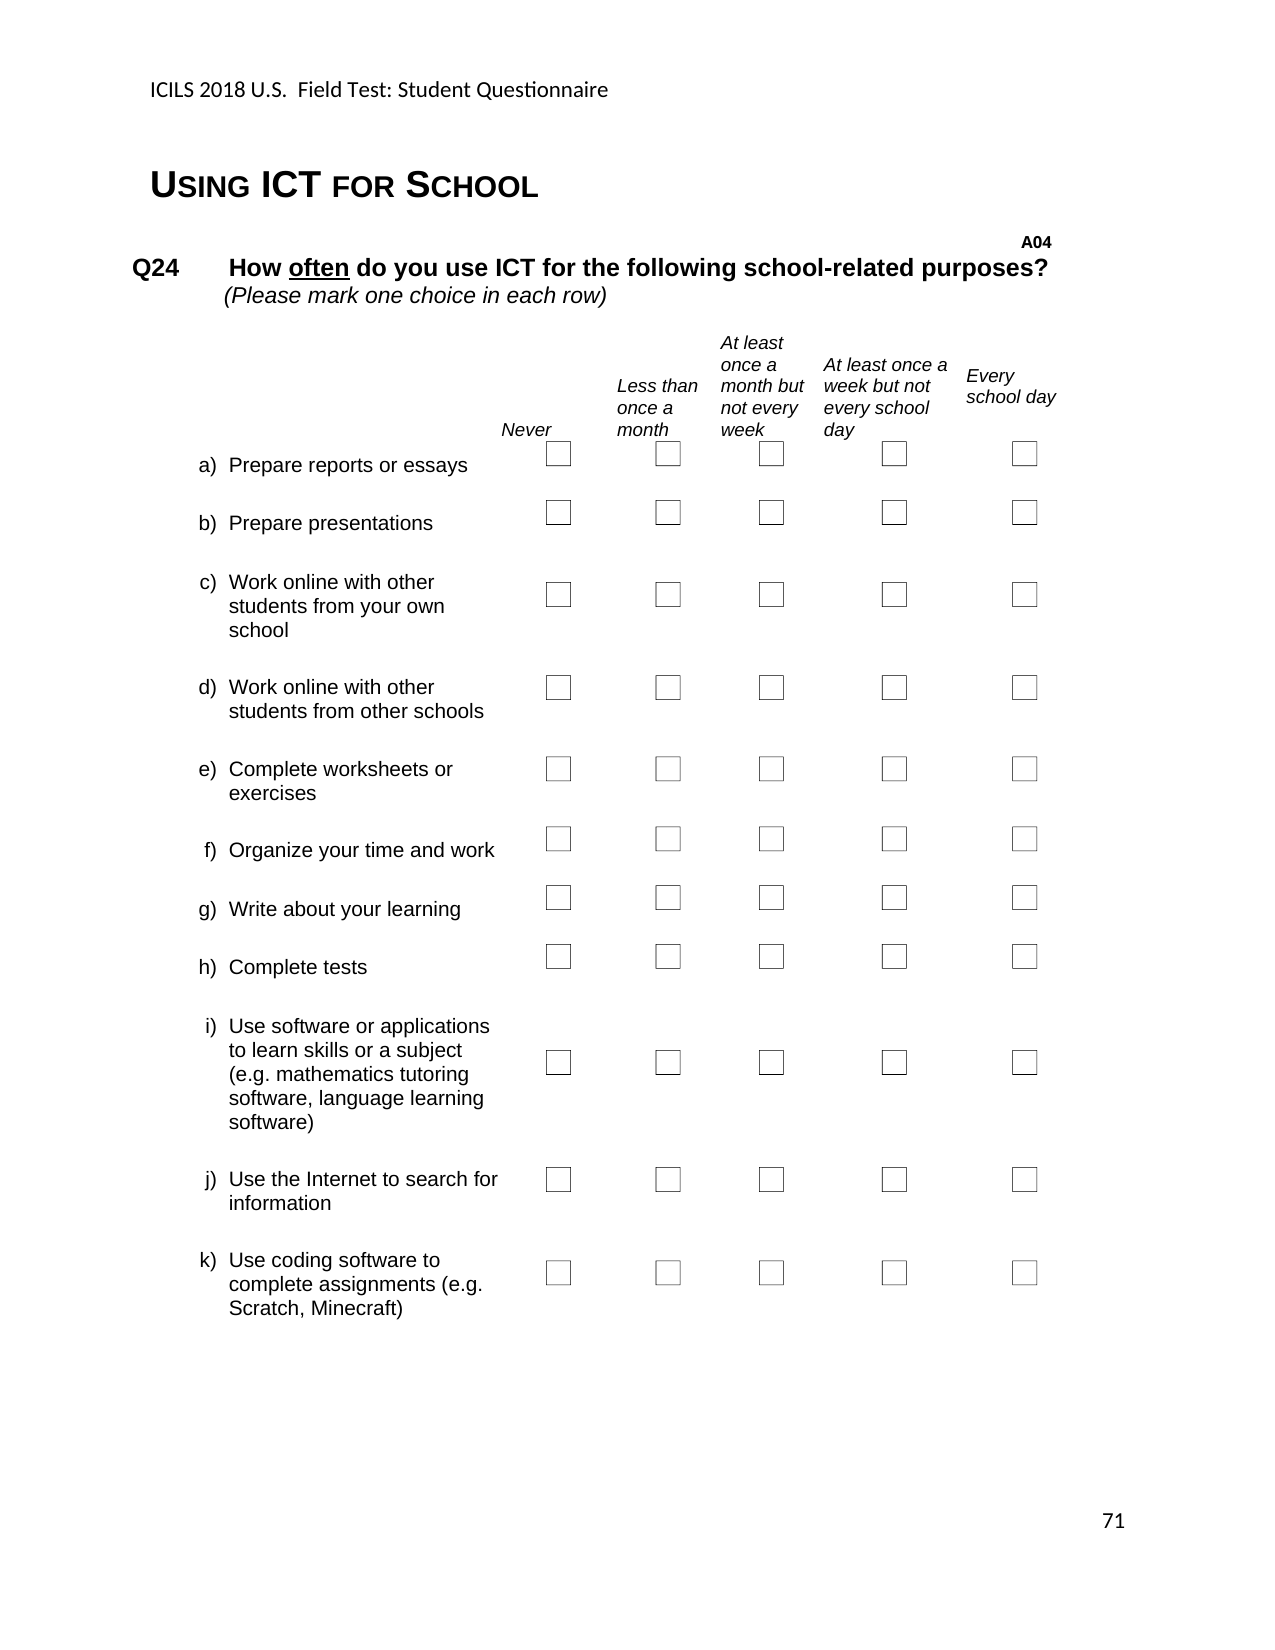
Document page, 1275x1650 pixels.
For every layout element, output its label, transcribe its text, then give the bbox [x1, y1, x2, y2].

text Using ICT for School [150, 162, 1125, 206]
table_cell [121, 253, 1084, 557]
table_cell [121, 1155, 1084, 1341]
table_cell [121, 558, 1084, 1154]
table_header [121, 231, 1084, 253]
